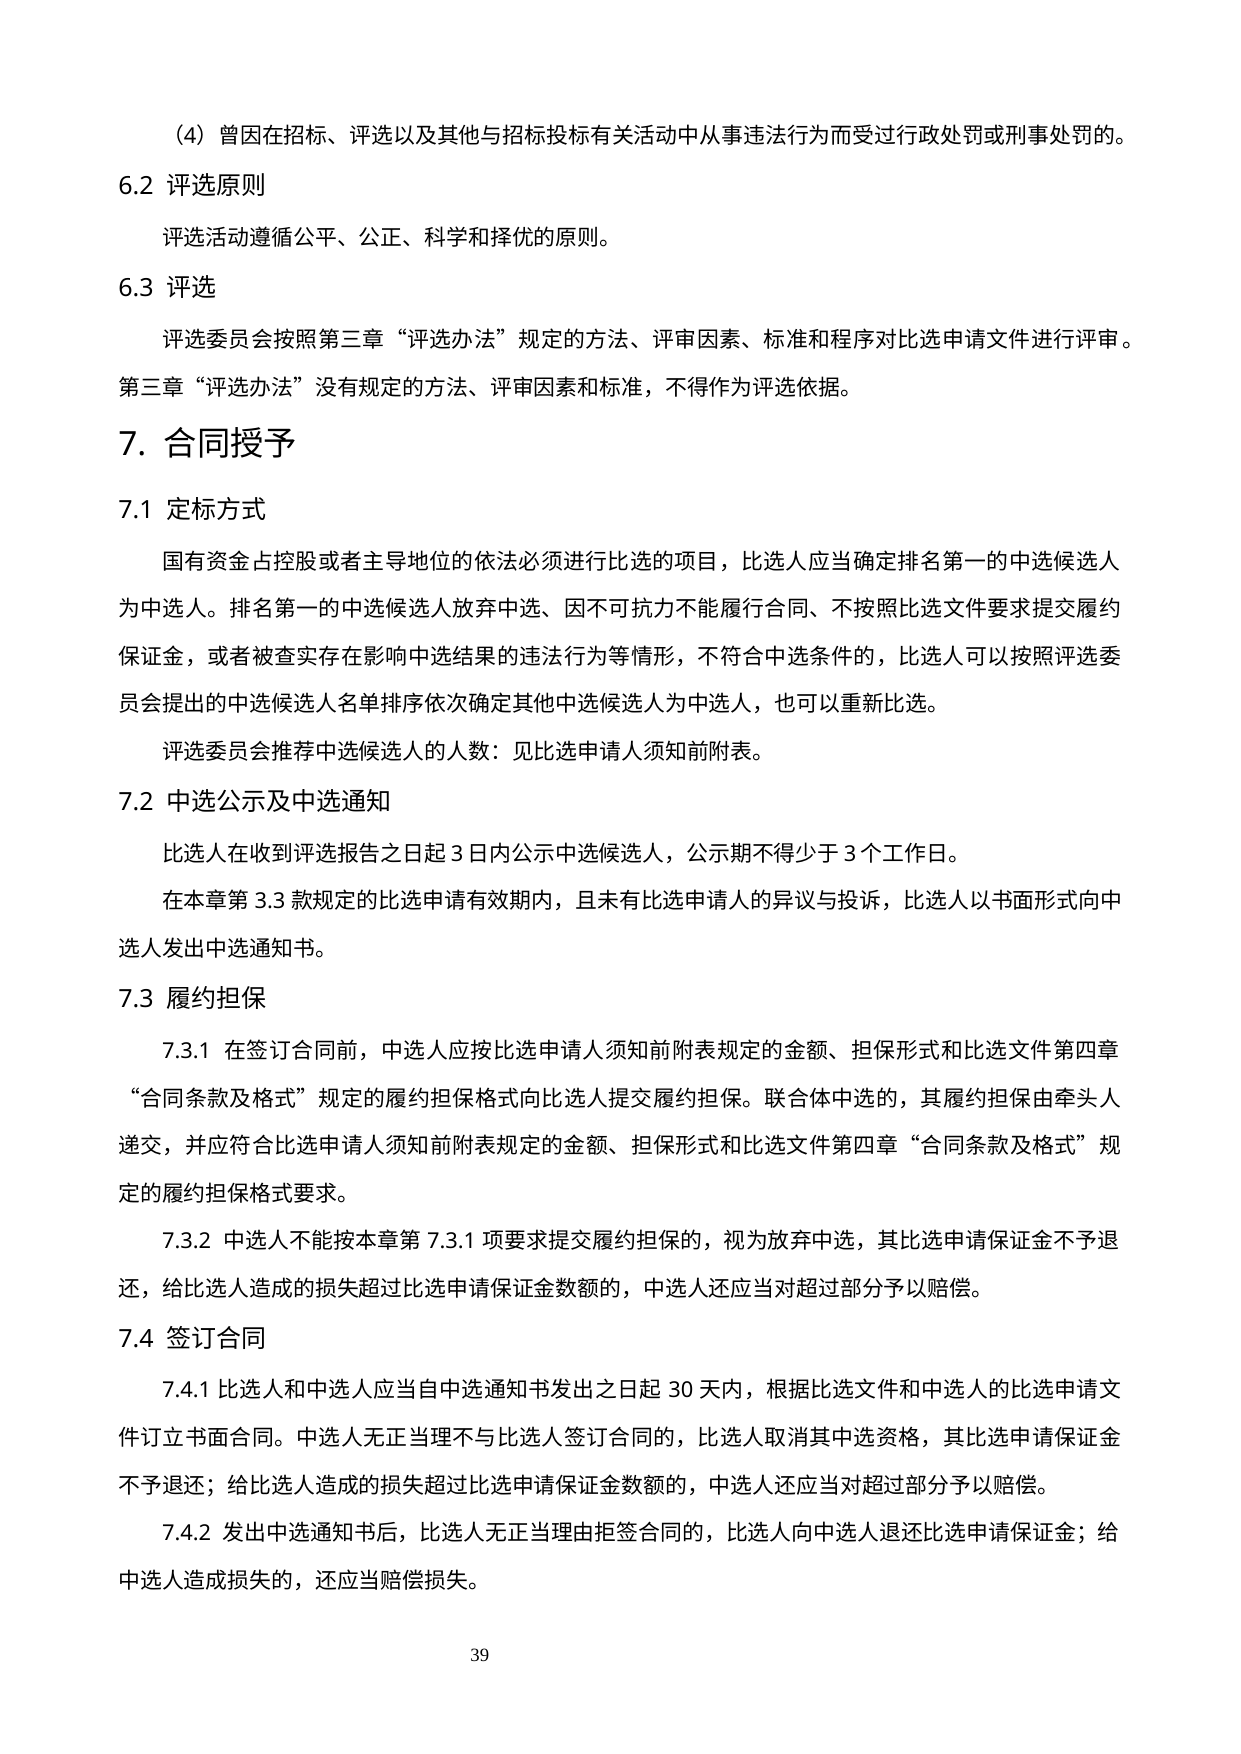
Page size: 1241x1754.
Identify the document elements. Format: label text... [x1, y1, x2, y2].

text 评选委员会按照第三章“评选办法”规定的方法、评审因素、标准和程序对比选申请文件进行评审。第三章“评选办法”没有规定的方法、评审因素和标准，不得作为评选依据。 [118, 322, 1122, 401]
text 7.3.2 中选人不能按本章第 7.3.1 项要求提交履约担保的，视为放弃中选，其比选申请保证金不予退还，给比选人造成的损失超过比选申请保证金数额的，中选人还应当对超过部分予以赔偿。 [118, 1223, 1122, 1302]
subtitle 7. 合同授予 [118, 417, 1122, 465]
text 7.3.1 在签订合同前，中选人应按比选申请人须知前附表规定的金额、担保形式和比选文件第四章“合同条款及格式”规定的履约担保格式向比选人提交履约担保。联合体中选的，其履约担保由牵头人递交，并应符合比选申请人须知前附表规定的金额、担保形式和比选文件第四章“合同条款及格式”规定的履约担保格式要求。 [118, 1033, 1122, 1207]
subtitle 7.2 中选公示及中选通知 [118, 781, 1122, 818]
subtitle 7.4 签订合同 [118, 1318, 1122, 1354]
text 7.4.2 发出中选通知书后，比选人无正当理由拒签合同的，比选人向中选人退还比选申请保证金；给中选人造成损失的，还应当赔偿损失。 [118, 1515, 1122, 1594]
subtitle 6.3 评选 [118, 268, 1122, 304]
text 评选活动遵循公平、公正、科学和择优的原则。 [118, 220, 1122, 252]
subtitle 6.2 评选原则 [118, 166, 1122, 202]
text 评选委员会推荐中选候选人的人数：见比选申请人须知前附表。 [118, 734, 1122, 766]
text 7.4.1 比选人和中选人应当自中选通知书发出之日起 30 天内，根据比选文件和中选人的比选申请文件订立书面合同。中选人无正当理不与比选人签订合同的，比选人取消其中选资格，其比选申请保证金不予退还；给比选人造成的损失超过比选申请保证金数额的，中选人还应当对超过部分予以赔偿。 [118, 1372, 1122, 1499]
text （4）曾因在招标、评选以及其他与招标投标有关活动中从事违法行为而受过行政处罚或刑事处罚的。 [118, 118, 1122, 150]
subtitle 7.3 履约担保 [118, 978, 1122, 1015]
text 比选人在收到评选报告之日起3日内公示中选候选人，公示期不得少于3个工作日。 [118, 836, 1122, 868]
text 国有资金占控股或者主导地位的依法必须进行比选的项目，比选人应当确定排名第一的中选候选人为中选人。排名第一的中选候选人放弃中选、因不可抗力不能履行合同、不按照比选文件要求提交履约保证金，或者被查实存在影响中选结果的违法行为等情形，不符合中选条件的，比选人可以按照评选委员会提出的中选候选人名单排序依次确定其他中选候选人为中选人，也可以重新比选。 [118, 544, 1122, 718]
subtitle 7.1 定标方式 [118, 489, 1122, 526]
text 在本章第 3.3 款规定的比选申请有效期内，且未有比选申请人的异议与投诉，比选人以书面形式向中选人发出中选通知书。 [118, 883, 1122, 963]
